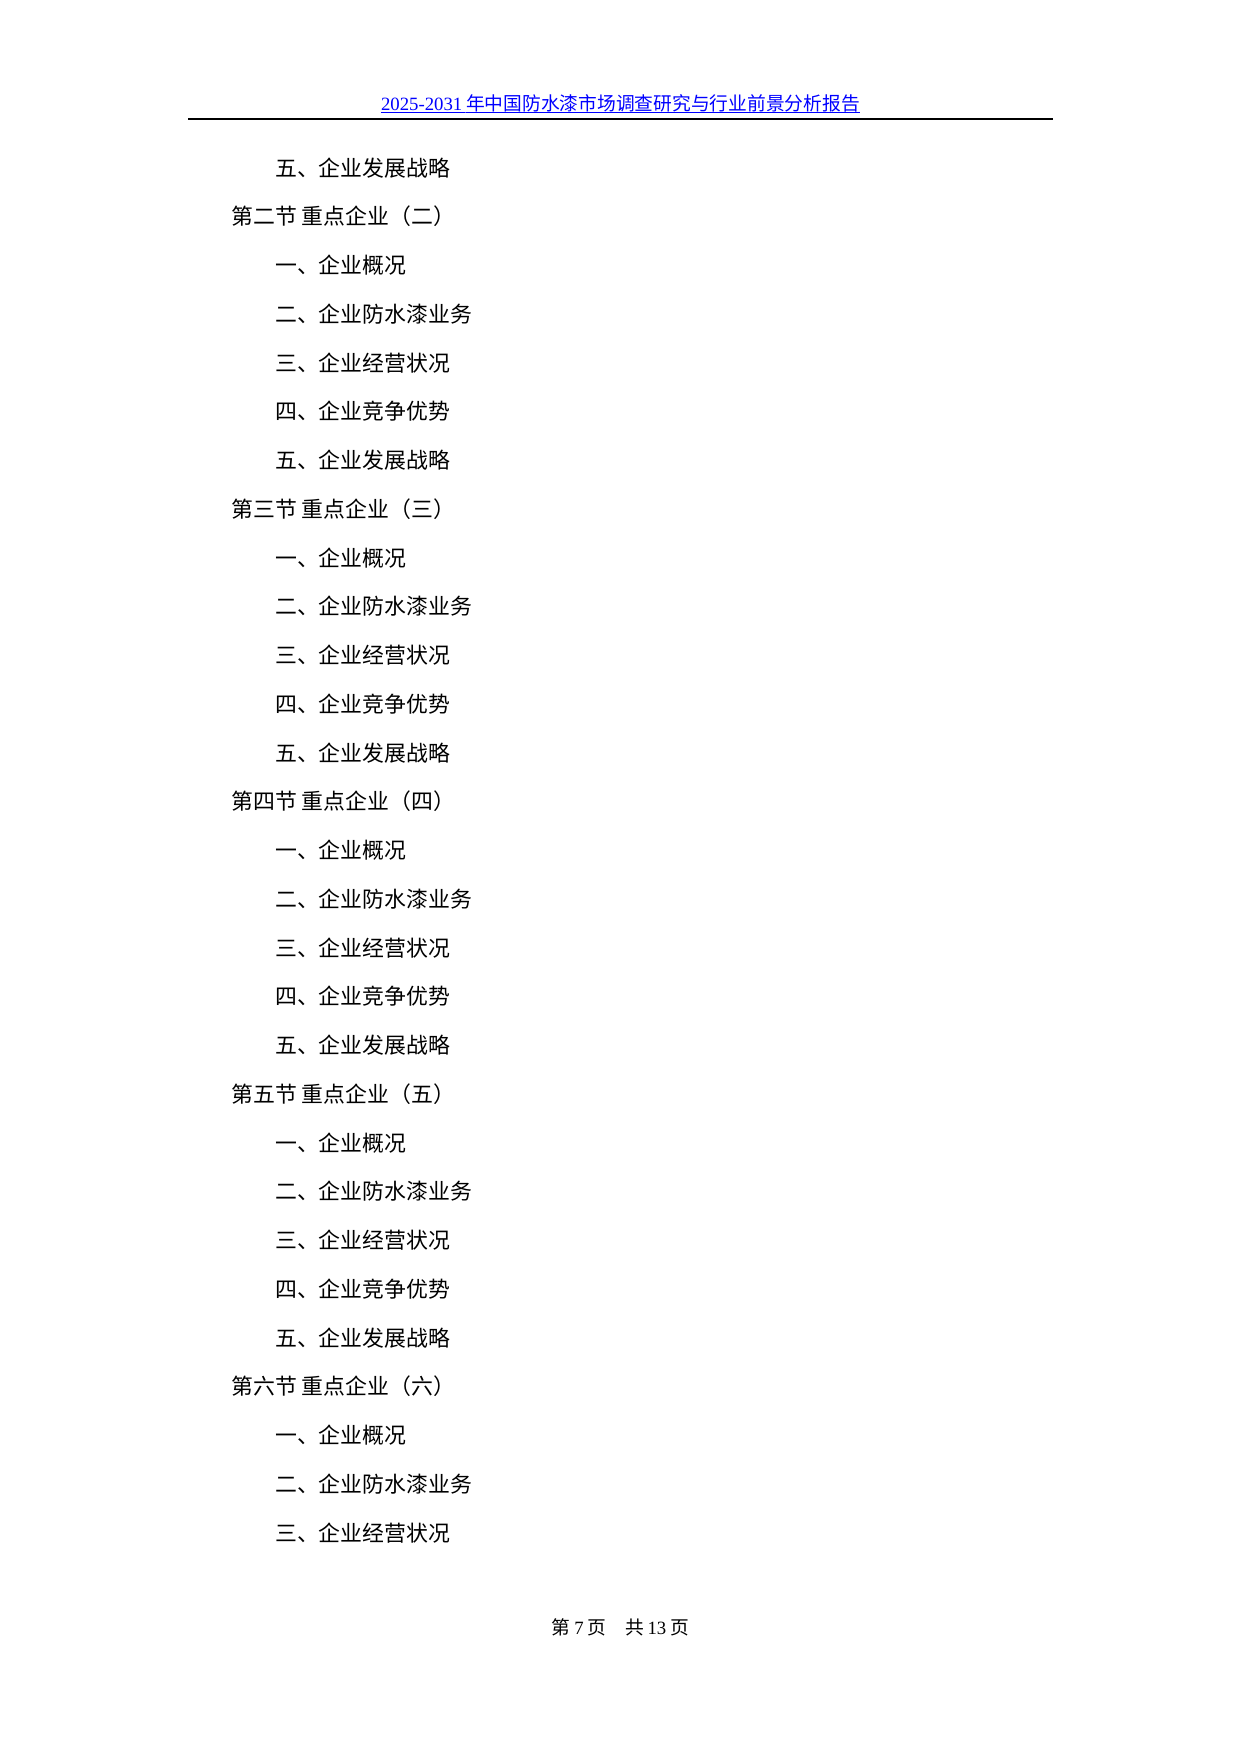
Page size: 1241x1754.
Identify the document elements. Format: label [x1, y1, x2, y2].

text [187, 150, 1053, 1548]
